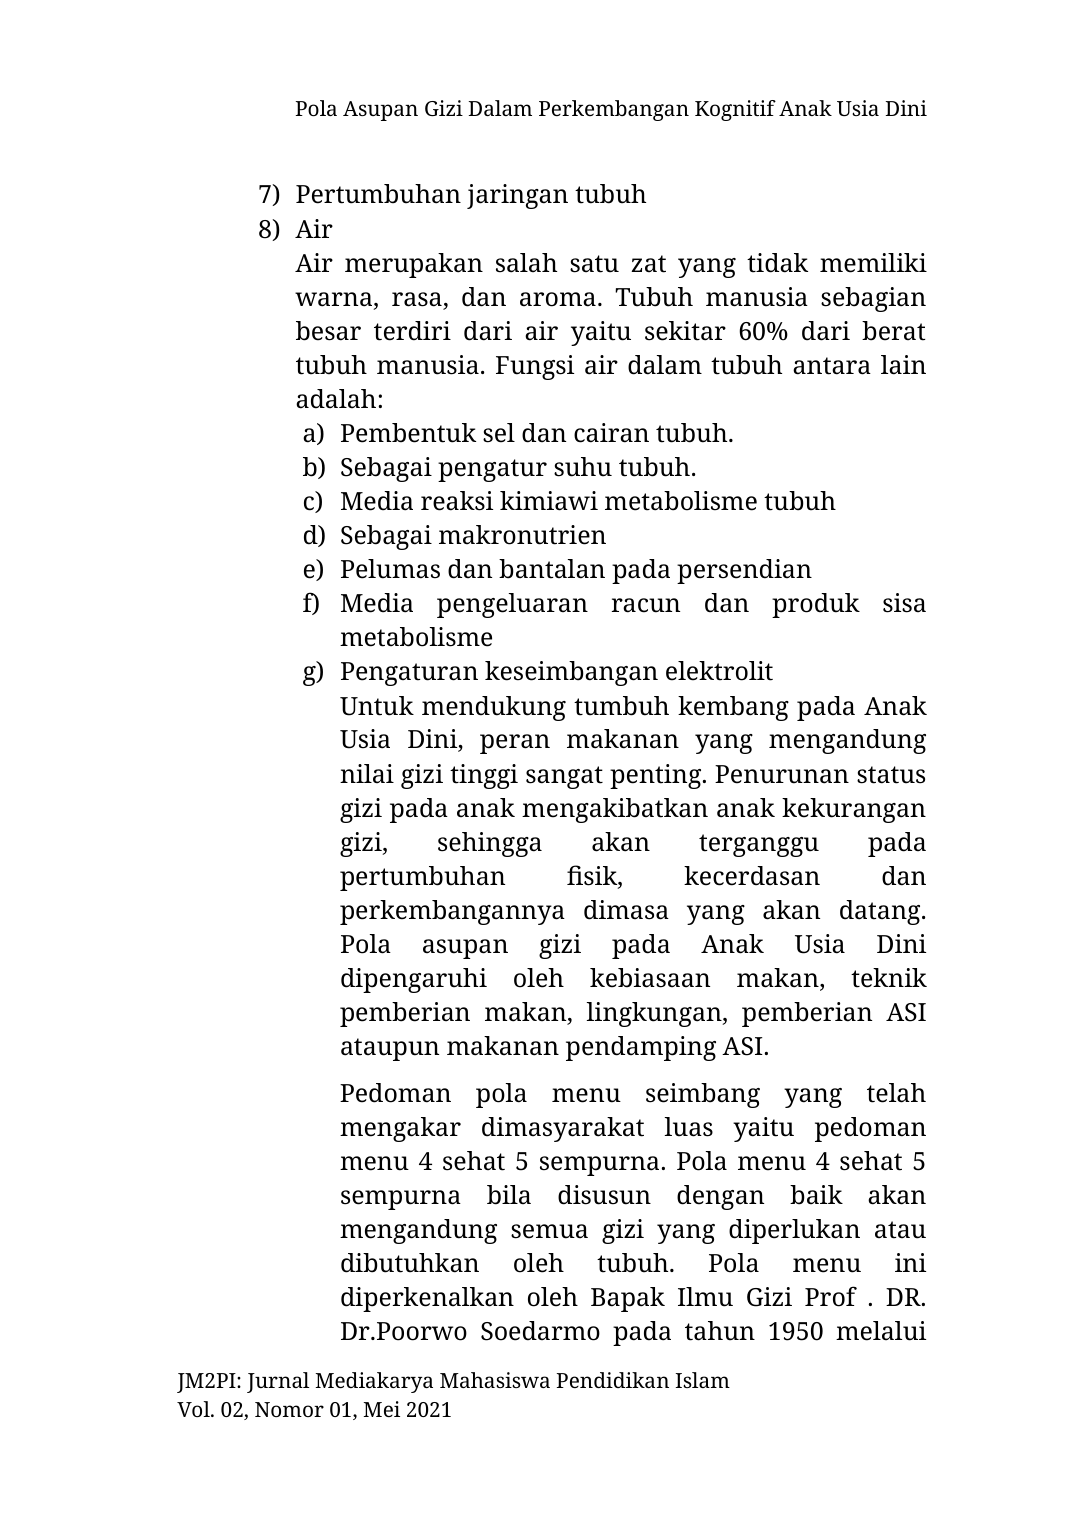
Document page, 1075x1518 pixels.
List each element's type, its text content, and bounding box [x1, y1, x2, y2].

list Pengaturan keseimbangan elektrolit [302, 654, 927, 688]
list Pelumas dan bantalan pada persendian [302, 552, 927, 586]
list Pembentuk sel dan cairan tubuh. [302, 416, 927, 450]
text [339, 1075, 927, 1348]
list Sebagai makronutrien [302, 518, 927, 552]
list Untuk mendukung tumbuh kembang pada Anak Usia Dini, peran makanan yang mengandung nilai gizi tinggi sangat penting. Penurunan status gizi pada anak mengakibatkan anak kekurangan gizi, sehingga akan terganggu pada pertumbuhan fisik, kecerdasan dan perkembangannya dimasa yang akan datang. Pola asupan gizi pada Anak Usia Dini dipengaruhi oleh kebiasaan makan, teknik pemberian makan, lingkungan, pemberian ASI ataupun makanan pendamping ASI. [340, 688, 927, 1063]
list Pertumbuhan jaringan tubuh [258, 177, 927, 211]
list Air merupakan salah satu zat yang tidak memiliki warna, rasa, dan aroma. Tubuh manusia sebagian besar terdiri dari air yaitu sekitar 60% dari berat tubuh manusia. Fungsi air dalam tubuh antara lain adalah: [295, 245, 927, 416]
list Sebagai pengatur suhu tubuh. [302, 450, 927, 484]
list Media pengeluaran racun dan produk sisa metabolisme [302, 586, 927, 654]
list Media reaksi kimiawi metabolisme tubuh [302, 484, 927, 518]
list Air [258, 211, 927, 245]
